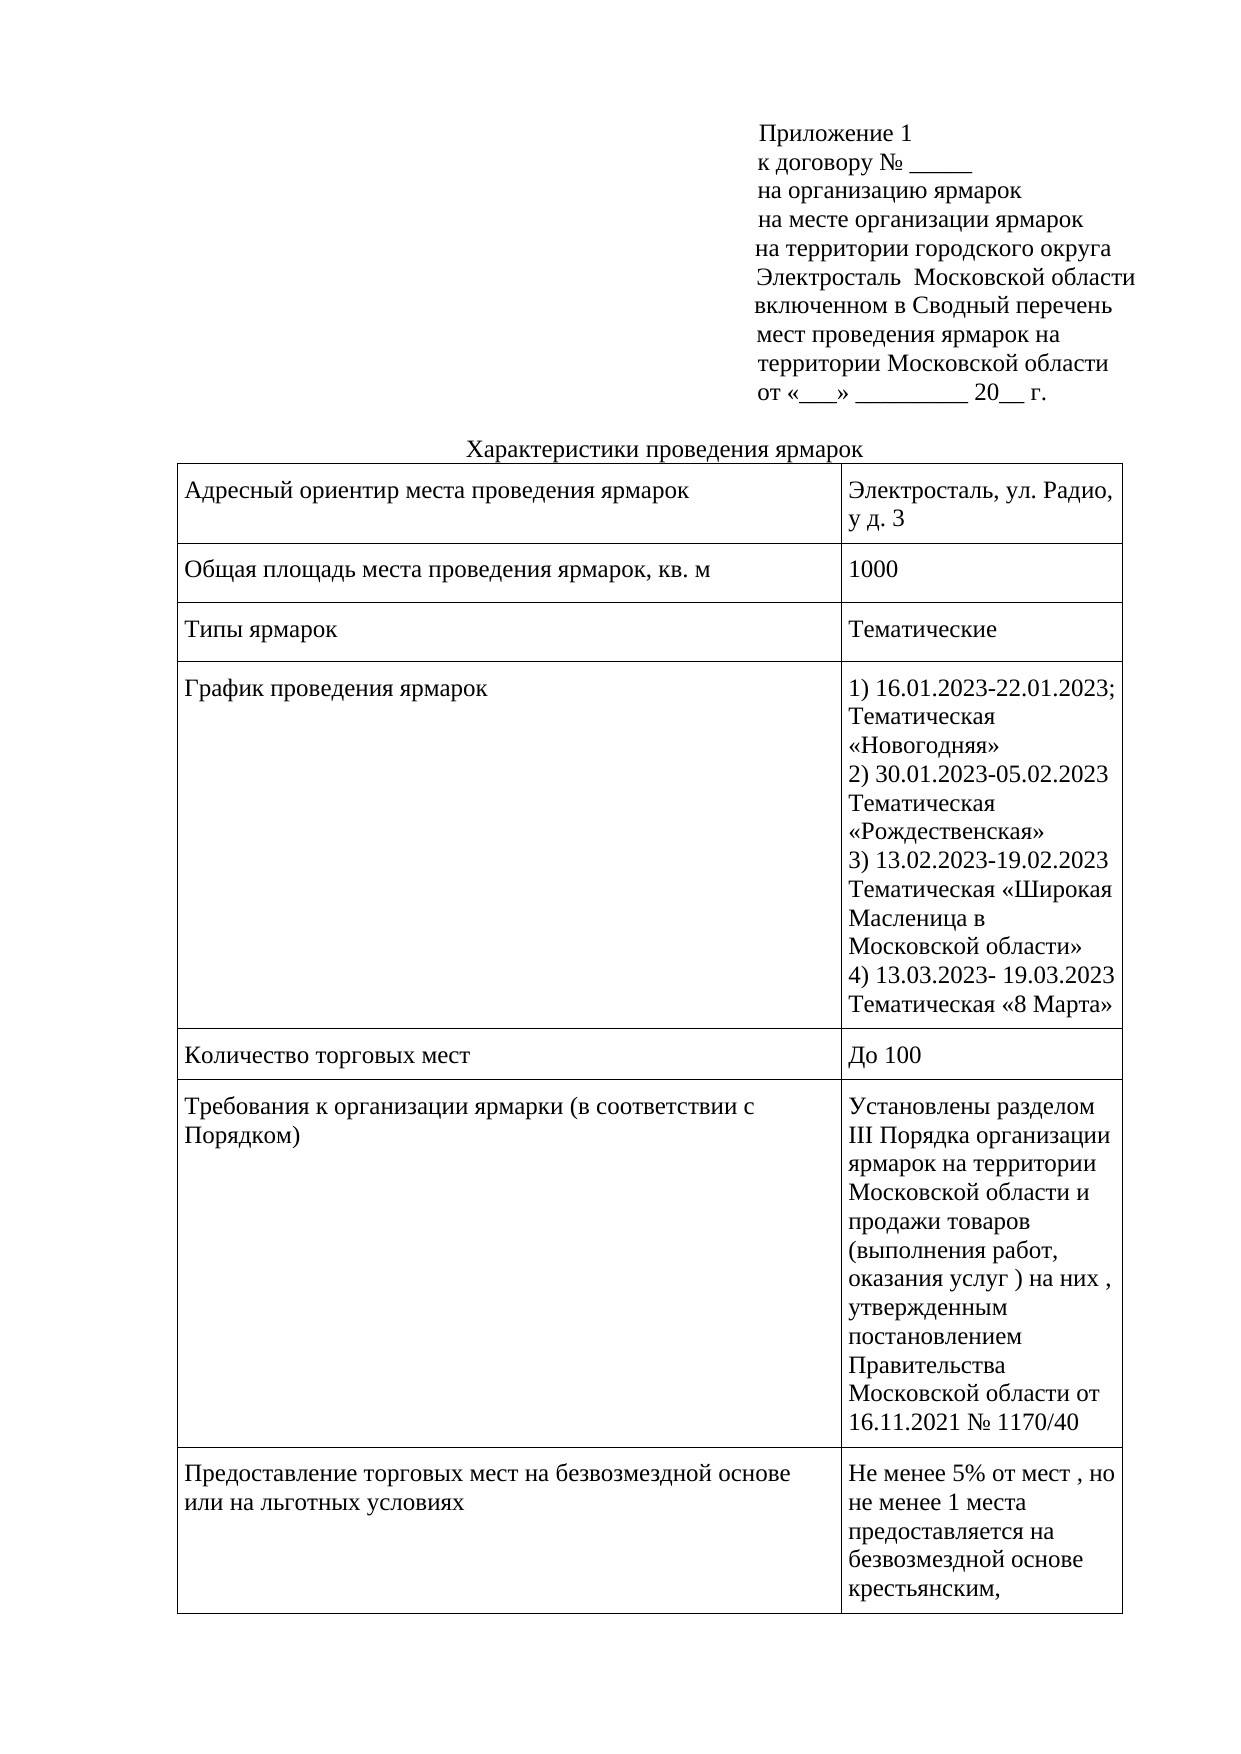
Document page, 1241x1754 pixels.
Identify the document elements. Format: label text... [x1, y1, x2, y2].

text Приложение 1 [177, 118, 1152, 147]
text мест проведения ярмарок на [177, 319, 1152, 348]
table_cell Типы ярмарок [178, 603, 841, 661]
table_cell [842, 1448, 1122, 1613]
text от «___» _________ 20__ г. [177, 377, 1152, 406]
text включенном в Сводный перечень [177, 291, 1152, 319]
text на территории городского округа [177, 233, 1152, 262]
table_cell Установлены разделом III Порядка организации ярмарок на территории Московской области и продажи товаров (выполнения работ, оказания услуг ) на них , утвержденным постановлением Правительства Московской области от 16.11.2021 № 1170/40 [842, 1080, 1122, 1447]
table_cell 1) 16.01.2023-22.01.2023; Тематическая «Новогодняя» 2) 30.01.2023-05.02.2023 Тематическая «Рождественская» 3) 13.02.2023-19.02.2023 Тематическая «Широкая Масленица в Московской области» 4) 13.03.2023- 19.03.2023 Тематическая «8 Марта» [842, 662, 1122, 1028]
table_cell Количество торговых мест [178, 1029, 841, 1079]
table_header Адресный ориентир места проведения ярмарок [178, 464, 841, 543]
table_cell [178, 1448, 841, 1613]
table_cell До 100 [842, 1029, 1122, 1079]
text Электросталь Московской области [177, 262, 1152, 291]
text Характеристики проведения ярмарок [177, 434, 1152, 463]
text на месте организации ярмарок [177, 204, 1152, 233]
table_cell 1000 [842, 544, 1122, 602]
table_cell График проведения ярмарок [178, 662, 841, 1028]
text территории Московской области [177, 348, 1152, 377]
table_cell Требования к организации ярмарки (в соответствии с Порядком) [178, 1080, 841, 1447]
text к договору № _____ на организацию ярмарок [177, 147, 1152, 204]
table_cell Общая площадь места проведения ярмарок, кв. м [178, 544, 841, 602]
table_cell Тематические [842, 603, 1122, 661]
table_header Электросталь, ул. Радио, у д. 3 [842, 464, 1122, 543]
